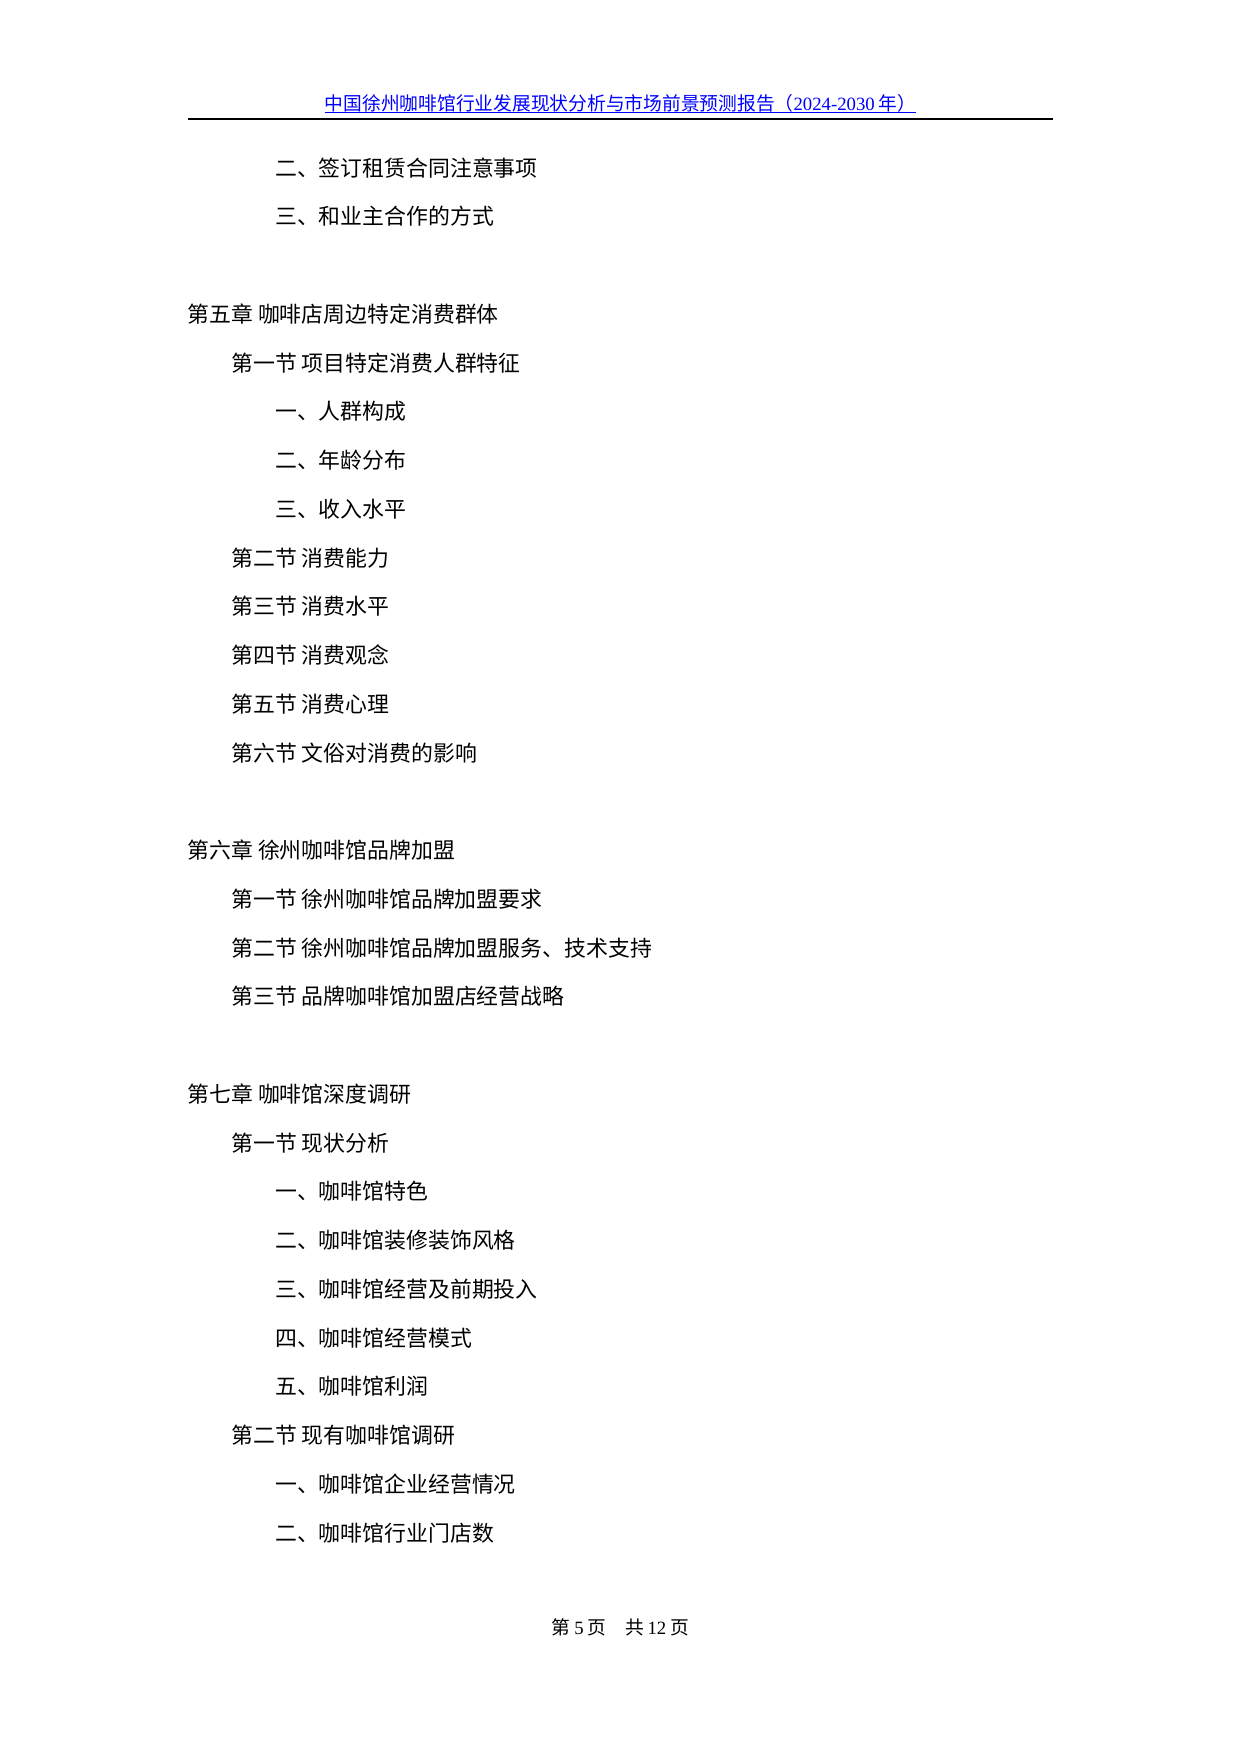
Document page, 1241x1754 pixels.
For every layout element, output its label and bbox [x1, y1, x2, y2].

text [187, 150, 1053, 1548]
